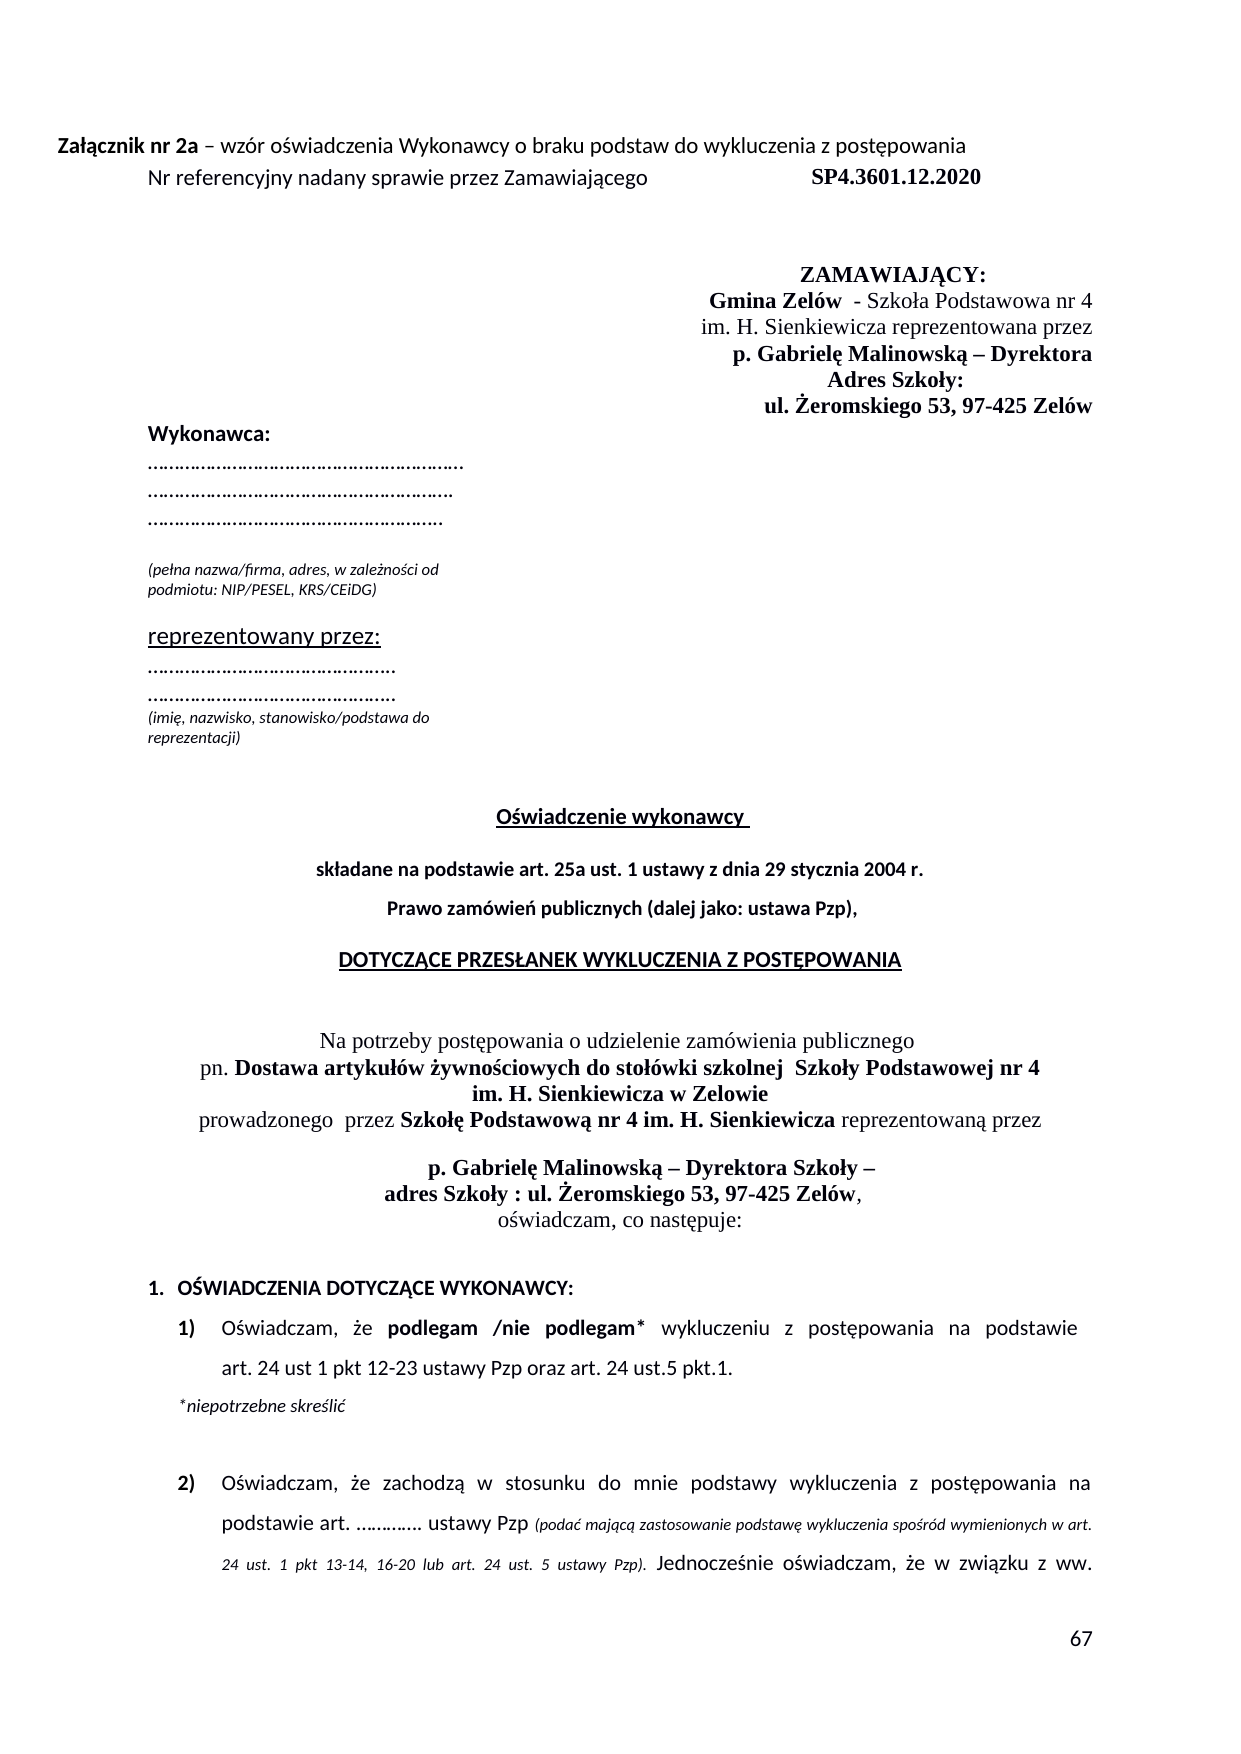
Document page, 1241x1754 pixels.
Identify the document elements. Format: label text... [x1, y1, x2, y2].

text (imię, nazwisko, stanowisko/podstawa do reprezentacji) [148, 707, 472, 748]
text prowadzonego przez Szkołę Podstawową nr 4 im. H. Sienkiewicza reprezentowaną przez [148, 1106, 1093, 1133]
text Adres Szkoły: [591, 366, 1093, 392]
list OŚWIADCZENIA DOTYCZĄCE WYKONAWCY: [148, 1274, 1093, 1301]
text Prawo zamówień publicznych (dalej jako: ustawa Pzp), [148, 895, 1093, 920]
text Wykonawca: [148, 419, 1093, 447]
list *niepotrzebne skreślić [177, 1394, 1093, 1417]
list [177, 1469, 1093, 1576]
list Oświadczam, że podlegam /nie podlegam* wykluczeniu z postępowania na podstawie art. 24 ust 1 pkt 12-23 ustawy Pzp oraz art. 24 ust.5 pkt.1. [177, 1314, 1093, 1381]
text p. Gabrielę Malinowską – Dyrektora Szkoły – [148, 1153, 1093, 1180]
text Na potrzeby postępowania o udzielenie zamówienia publicznego pn. Dostawa artykułów żywnościowych do stołówki szkolnej Szkoły Podstawowej nr 4 im. H. Sienkiewicza w Zelowie [148, 1027, 1093, 1106]
text składane na podstawie art. 25a ust. 1 ustawy z dnia 29 stycznia 2004 r. [148, 857, 1093, 882]
text (pełna nazwa/firma, adres, w zależności od podmiotu: NIP/PESEL, KRS/CEiDG) [148, 559, 472, 599]
text ……………………………………….. [148, 651, 472, 679]
text oświadczam, co następuje: [148, 1206, 1093, 1233]
text adres Szkoły : ul. Żeromskiego 53, 97-425 Zelów, [148, 1180, 1093, 1206]
text ……………………………………….. [148, 679, 472, 707]
text …………………………………………………… [148, 447, 1093, 475]
text ul. Żeromskiego 53, 97-425 Zelów [148, 392, 1093, 419]
text reprezentowany przez: [148, 620, 1093, 651]
text ZAMAWIAJĄCY: [591, 261, 1093, 287]
text …………………………………………………. [148, 475, 1093, 503]
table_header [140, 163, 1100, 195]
text ……………………………………………….. [148, 503, 1093, 531]
text Gmina Zelów - Szkoła Podstawowa nr 4 im. H. Sienkiewicza reprezentowana przez [591, 287, 1093, 340]
text p. Gabrielę Malinowską – Dyrektora [591, 340, 1093, 366]
text Oświadczenie wykonawcy [148, 802, 1093, 830]
subtitle Załącznik nr 2a – wzór oświadczenia Wykonawcy o braku podstaw do wykluczenia z postępowania [58, 131, 1093, 159]
text DOTYCZĄCE PRZESŁANEK WYKLUCZENIA Z POSTĘPOWANIA [148, 945, 1093, 973]
